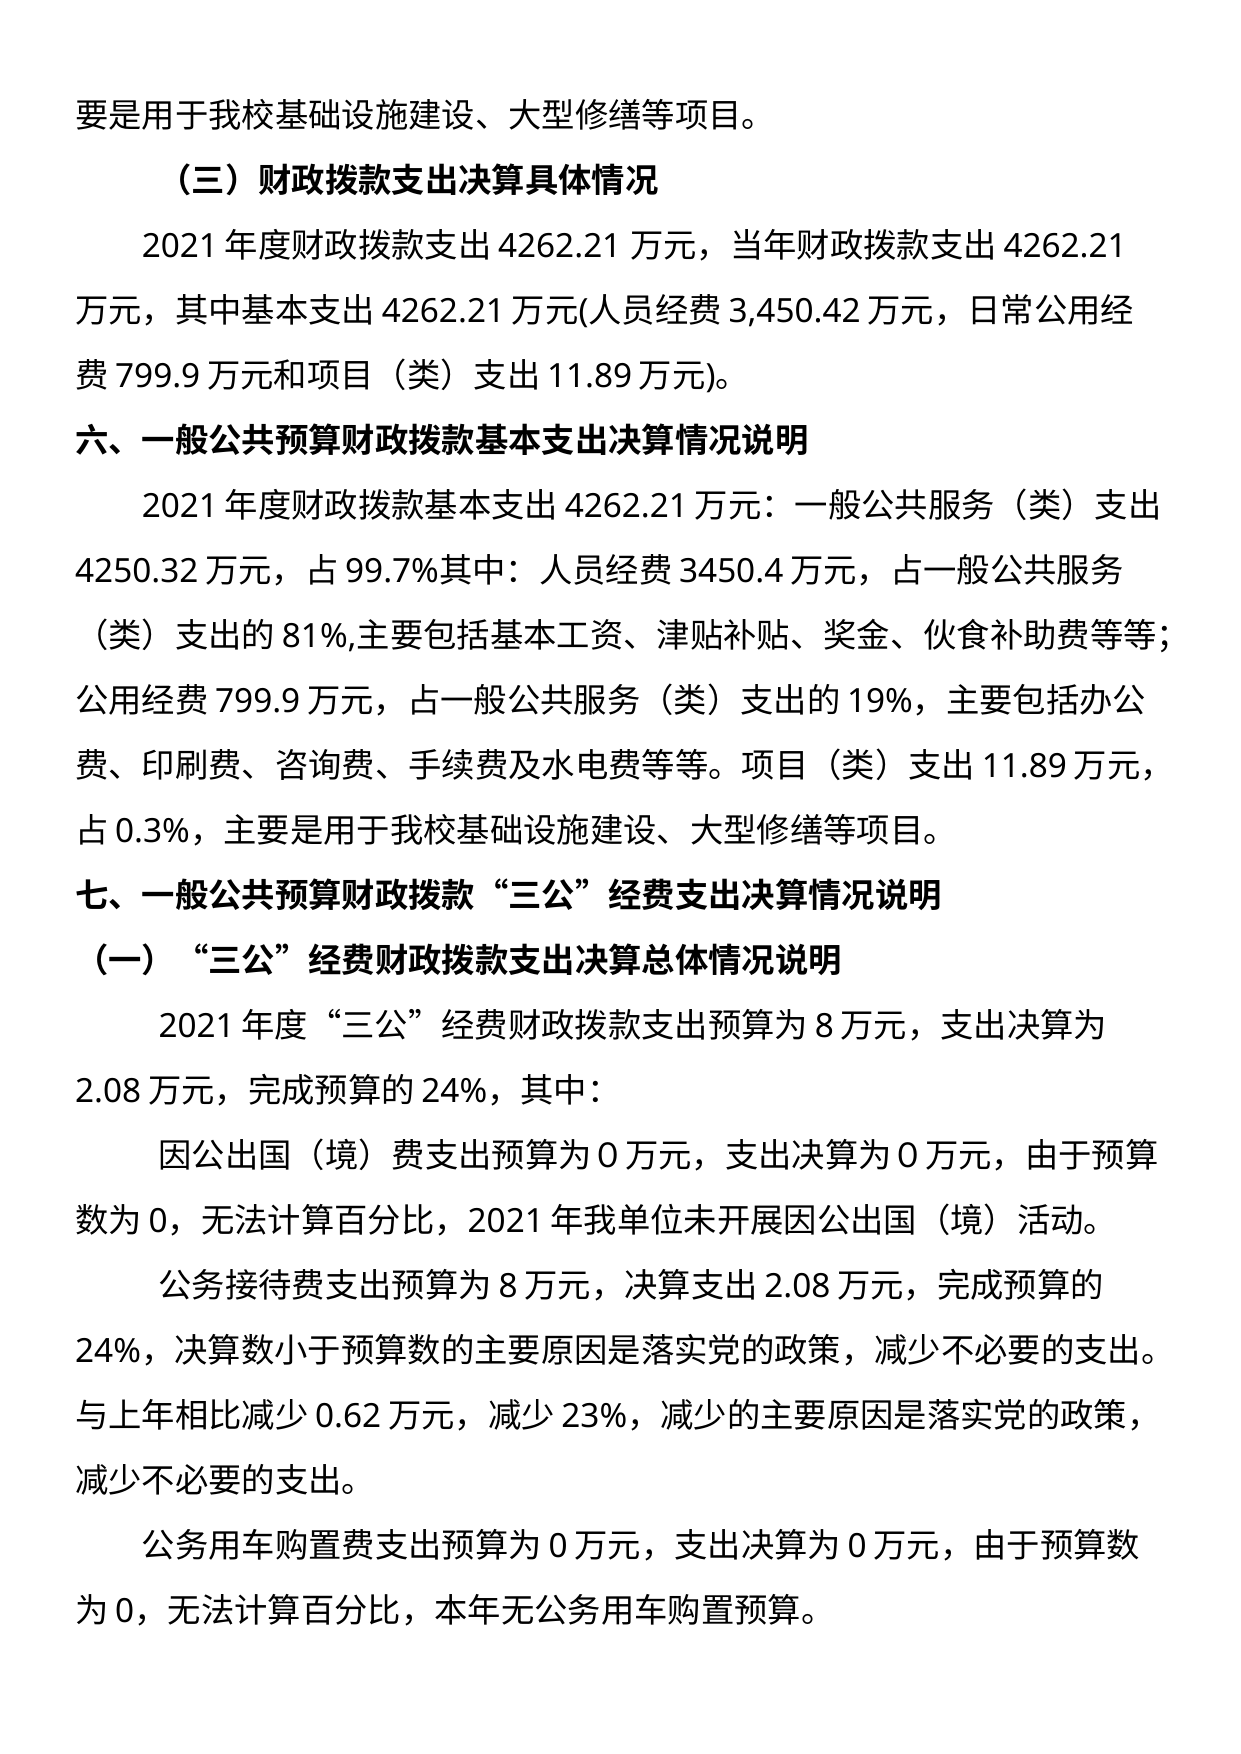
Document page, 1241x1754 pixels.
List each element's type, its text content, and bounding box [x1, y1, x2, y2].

text （一）“三公”经费财政拨款支出决算总体情况说明 [75, 926, 1165, 991]
text 2021年度“三公”经费财政拨款支出预算为8万元，支出决算为2.08万元，完成预算的24%，其中： [75, 991, 1165, 1121]
text 六、一般公共预算财政拨款基本支出决算情况说明 [75, 406, 1165, 471]
text 七、一般公共预算财政拨款“三公”经费支出决算情况说明 [75, 861, 1165, 926]
list 2021年度财政拨款支出4262.21 万元，当年财政拨款支出4262.21万元，其中基本支出4262.21万元(人员经费3,450.42万元，日常公用经费799.9万元和项目（类）支出11.89万元)。 [75, 211, 1165, 406]
text 2021年度财政拨款基本支出4262.21万元：一般公共服务（类）支出4250.32万元，占99.7%其中：人员经费3450.4万元，占一般公共服务（类）支出的81%,主要包括基本工资、津贴补贴、奖金、伙食补助费等等；公用经费799.9万元，占一般公共服务（类）支出的19%，主要包括办公费、印刷费、咨询费、手续费及水电费等等。项目（类）支出11.89万元，占0.3%，主要是用于我校基础设施建设、大型修缮等项目。 [75, 471, 1165, 861]
text 公务用车购置费支出预算为0万元，支出决算为0万元，由于预算数为0，无法计算百分比，本年无公务用车购置预算。 [75, 1511, 1165, 1641]
text 公务接待费支出预算为8万元，决算支出2.08万元，完成预算的24%，决算数小于预算数的主要原因是落实党的政策，减少不必要的支出。与上年相比减少0.62万元，减少23%，减少的主要原因是落实党的政策，减少不必要的支出。 [75, 1251, 1165, 1511]
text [75, 81, 1165, 146]
text 因公出国（境）费支出预算为０万元，支出决算为０万元，由于预算数为0，无法计算百分比，2021年我单位未开展因公出国（境）活动。 [75, 1121, 1165, 1251]
text （三）财政拨款支出决算具体情况 [75, 146, 1165, 211]
